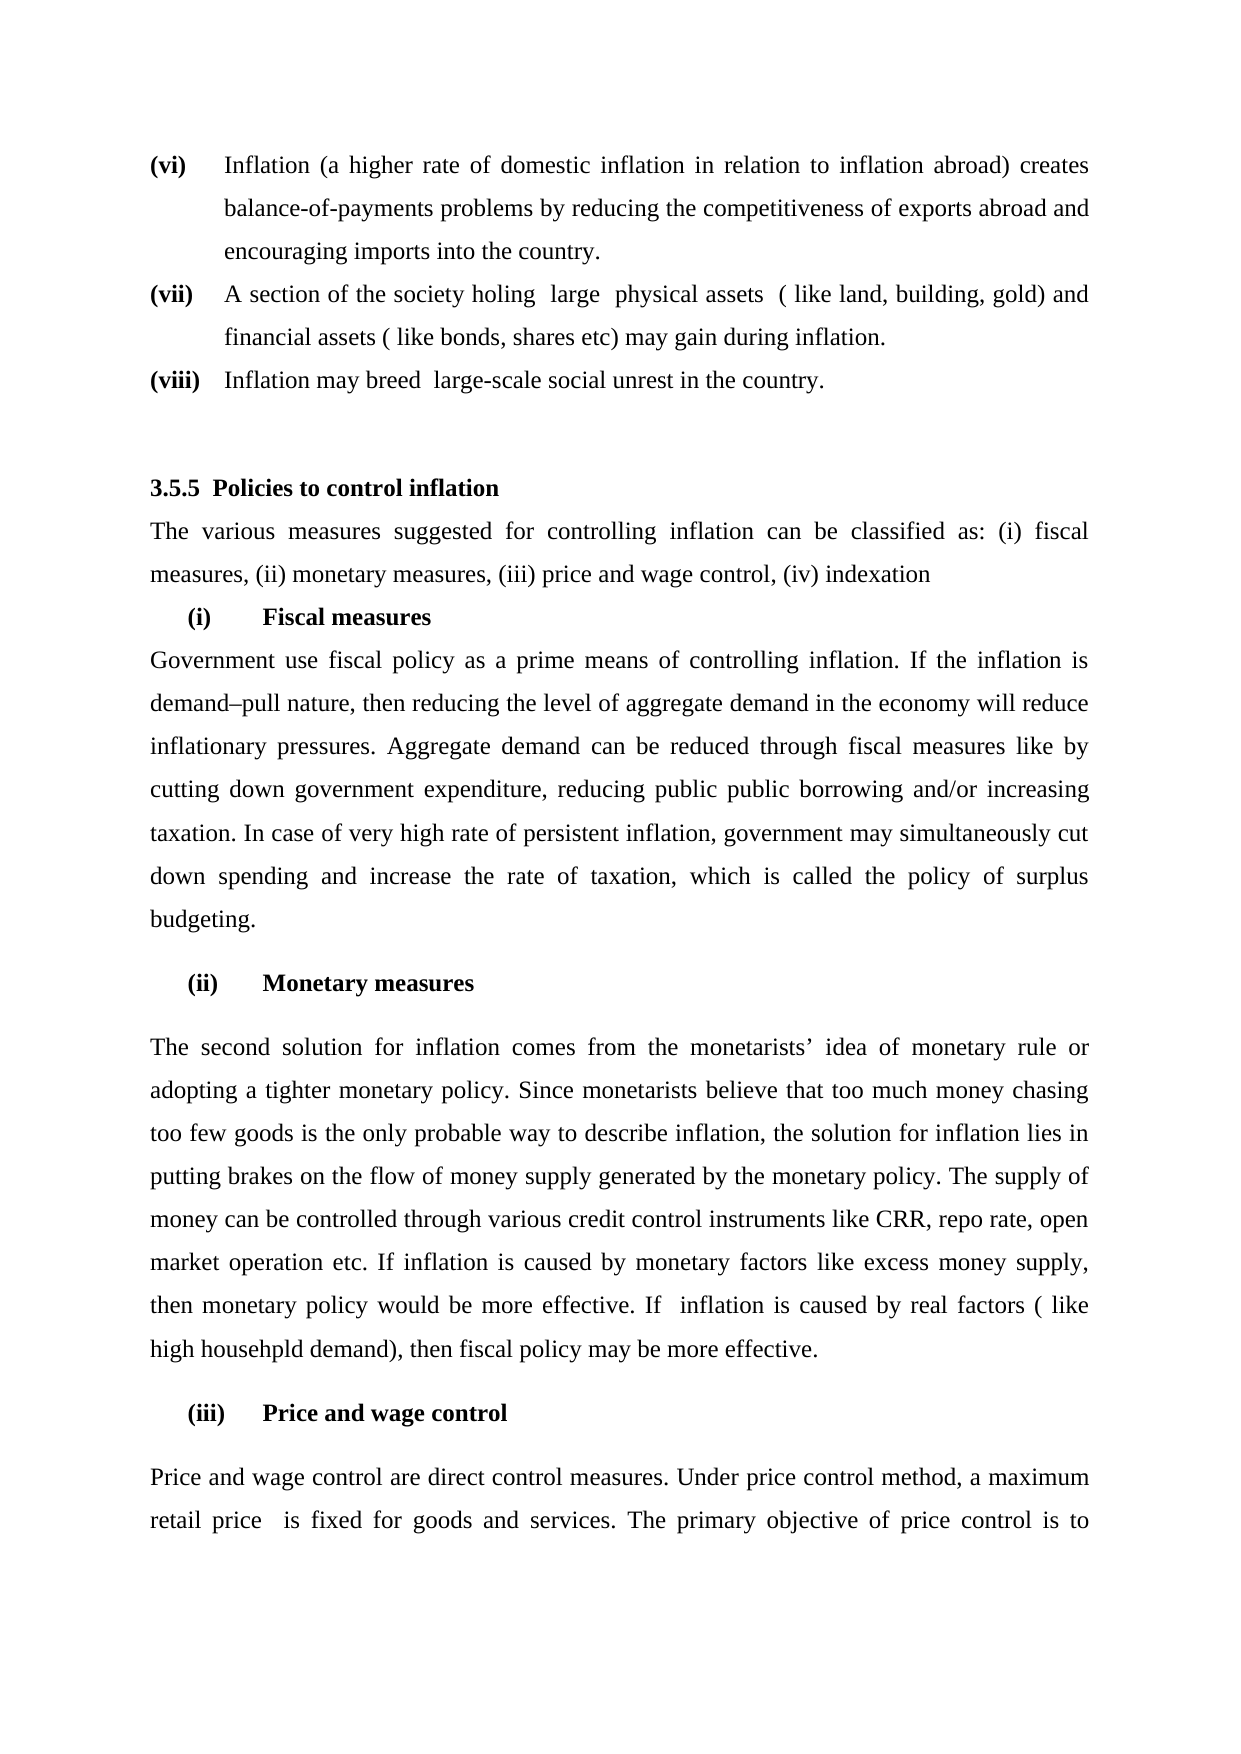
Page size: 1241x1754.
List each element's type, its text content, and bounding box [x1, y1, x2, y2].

text The second solution for inflation comes from the monetarists’ idea of monetary rule or adopting a tighter monetary policy. Since monetarists believe that too much money chasing too few goods is the only probable way to describe inflation, the solution for inflation lies in putting brakes on the flow of money supply generated by the monetary policy. The supply of money can be controlled through various credit control instruments like CRR, repo rate, open market operation etc. If inflation is caused by monetary factors like excess money supply, then monetary policy would be more effective. If inflation is caused by real factors ( like high househpld demand), then fiscal policy may be more effective. [150, 1032, 1090, 1362]
list Inflation may breed large-scale social unrest in the country. [150, 366, 1090, 394]
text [150, 1462, 1090, 1533]
list Inflation (a higher rate of domestic inflation in relation to inflation abroad) creates balance-of-payments problems by reducing the competitiveness of exports abroad and encouraging imports into the country. [150, 150, 1090, 265]
text 3.5.5 Policies to control inflation [150, 473, 1090, 501]
list Monetary measures [187, 968, 1090, 997]
list Fiscal measures [187, 602, 1090, 631]
text Government use fiscal policy as a prime means of controlling inflation. If the inflation is demand–pull nature, then reducing the level of aggregate demand in the economy will reduce inflationary pressures. Aggregate demand can be reduced through fiscal measures like by cutting down government expenditure, reducing public public borrowing and/or increasing taxation. In case of very high rate of persistent inflation, government may simultaneously cut down spending and increase the rate of taxation, which is called the policy of surplus budgeting. [150, 645, 1090, 933]
list A section of the society holing large physical assets ( like land, building, gold) and financial assets ( like bonds, shares etc) may gain during inflation. [150, 279, 1090, 351]
text The various measures suggested for controlling inflation can be classified as: (i) fiscal measures, (ii) monetary measures, (iii) price and wage control, (iv) indexation [150, 516, 1090, 588]
list Price and wage control [187, 1398, 1090, 1426]
